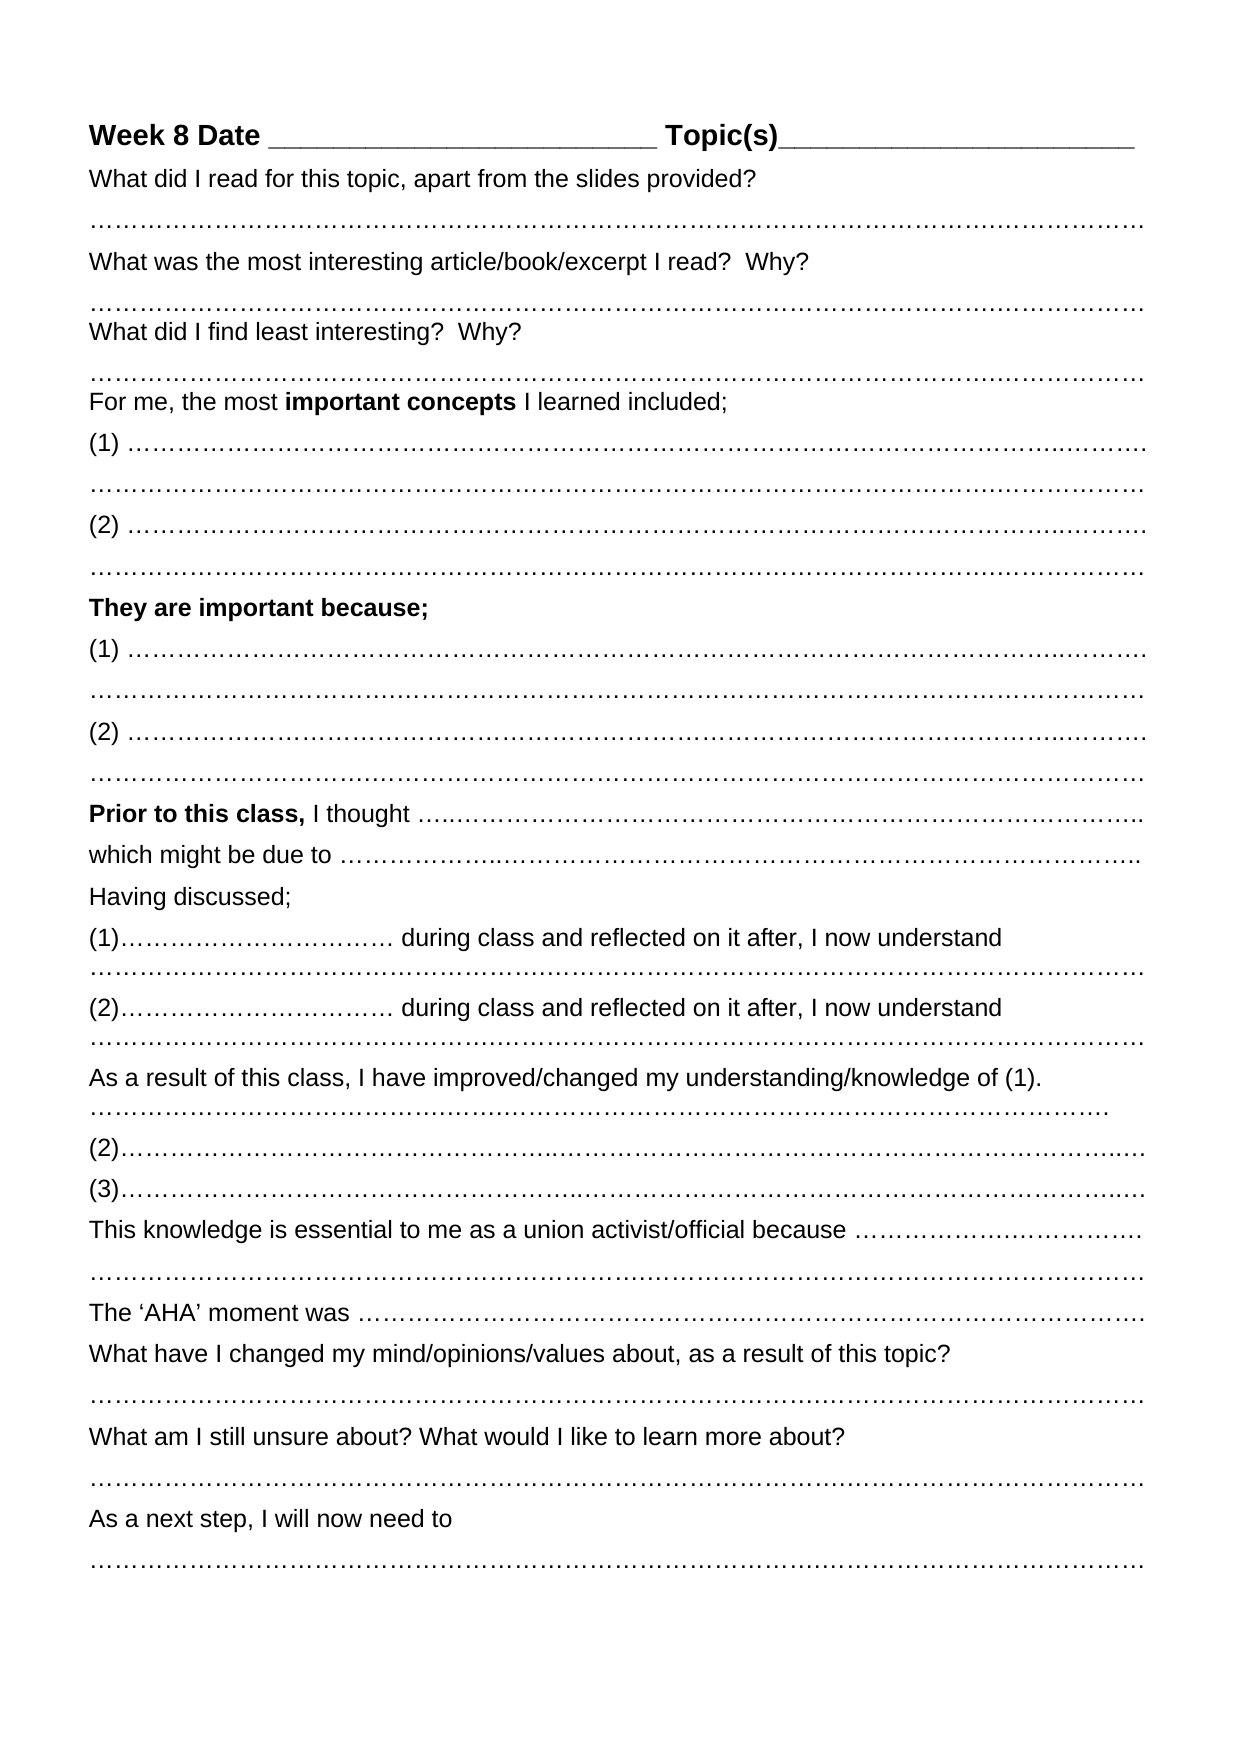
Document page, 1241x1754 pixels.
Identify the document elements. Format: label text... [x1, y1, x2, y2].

text (2)…………………………… during class and reflected on it after, I now understand ………………………………………….…………………………………………………………………… [89, 993, 1152, 1050]
text (2)……………………………………………..…………………………………………………………..… [89, 1133, 1152, 1162]
text ……………………………………………………………………………………………….……………… [89, 469, 1152, 498]
text This knowledge is essential to me as a union activist/official because ……………….……………. [89, 1215, 1152, 1244]
text The ‘AHA’ moment was ……………………………………….…………………………………………. [89, 1298, 1152, 1327]
text What am I still unsure about? What would I like to learn more about? [89, 1422, 1152, 1450]
text (1) …………………………………………………………………………………………………..………. [89, 634, 1152, 663]
text ……………………………………………………………………………………………….………………For me, the most important concepts I learned included; [89, 358, 1152, 415]
text ………………………………………………………….…………………………………………………… [89, 1257, 1152, 1285]
text ……………………………………………………………………………………………….………………What did I find least interesting? Why? [89, 288, 1152, 345]
text Having discussed; [89, 882, 1152, 910]
text They are important because; [89, 593, 1152, 622]
text ……………………………………………………………………………….……………………………… [89, 1463, 1152, 1492]
text Week 8 Date ________________________ Topic(s)______________________ [89, 118, 1152, 152]
text What was the most interesting article/book/excerpt I read? Why? [89, 247, 1152, 275]
text Prior to this class, I thought …..……………………………………………………………………….. [89, 799, 1152, 828]
text (1)…………………………… during class and reflected on it after, I now understand ……………………………………………….……………………………………………………………… [89, 923, 1152, 980]
text …………………………….………………………………………………………………………………… [89, 758, 1152, 787]
text ……………………………….……………………………………………………………………………… [89, 675, 1152, 704]
text As a next step, I will now need to [89, 1504, 1152, 1533]
text ……………………………………………………………………………………………….……………… [89, 552, 1152, 580]
text (3)………………………………………………..………………………………………………………..… [89, 1174, 1152, 1203]
text (1) …………………………………………………………………………………………………..………. [89, 428, 1152, 457]
text What have I changed my mind/opinions/values about, as a result of this topic? [89, 1339, 1152, 1368]
text …………………………………………………………………………….………………………………… [89, 1545, 1152, 1574]
text What did I read for this topic, apart from the slides provided? [89, 164, 1152, 193]
text (2) …………………………………………………………………………………………………..………. [89, 510, 1152, 539]
text …………………………………………………………………………….………………………………… [89, 1380, 1152, 1409]
text As a result of this class, I have improved/changed my understanding/knowledge of (1).…………………………………….…….………………………………………………………………. [89, 1063, 1152, 1120]
text which might be due to ………………..………………………………………………………………….. [89, 840, 1152, 869]
text ……………………………………………………………………………………………….……………… [89, 205, 1152, 234]
text (2) …………………………………………………………………………………………………..………. [89, 717, 1152, 745]
